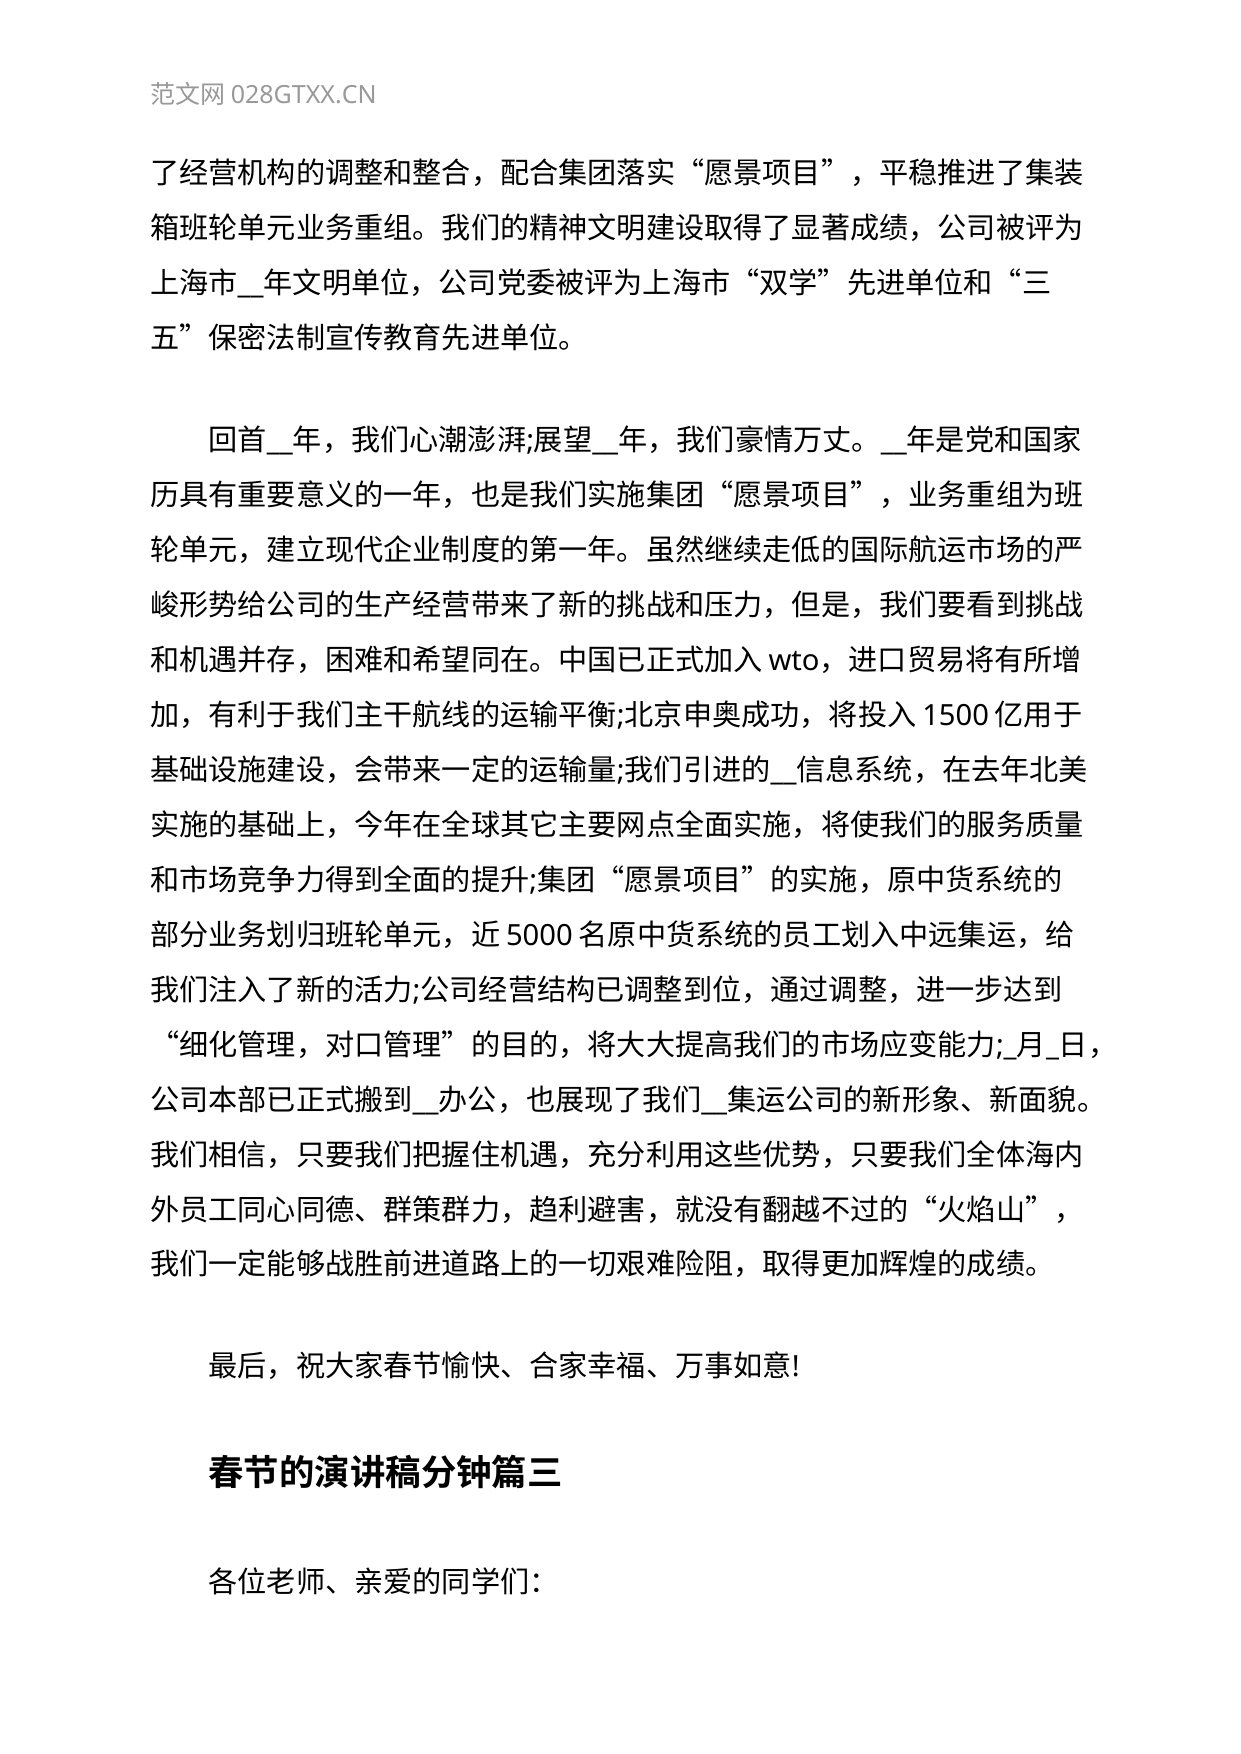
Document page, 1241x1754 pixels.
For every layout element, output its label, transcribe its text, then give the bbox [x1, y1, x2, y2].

text 春节的演讲稿分钟篇三 [150, 1445, 1090, 1496]
text 回首__年，我们心潮澎湃;展望__年，我们豪情万丈。__年是党和国家历具有重要意义的一年，也是我们实施集团“愿景项目”，业务重组为班轮单元，建立现代企业制度的第一年。虽然继续走低的国际航运市场的严峻形势给公司的生产经营带来了新的挑战和压力，但是，我们要看到挑战和机遇并存，困难和希望同在。中国已正式加入wto，进口贸易将有所增加，有利于我们主干航线的运输平衡;北京申奥成功，将投入1500亿用于基础设施建设，会带来一定的运输量;我们引进的__信息系统，在去年北美实施的基础上，今年在全球其它主要网点全面实施，将使我们的服务质量和市场竞争力得到全面的提升;集团“愿景项目”的实施，原中货系统的部分业务划归班轮单元，近5000名原中货系统的员工划入中远集运，给我们注入了新的活力;公司经营结构已调整到位，通过调整，进一步达到“细化管理，对口管理”的目的，将大大提高我们的市场应变能力;_月_日，公司本部已正式搬到__办公，也展现了我们__集运公司的新形象、新面貌。我们相信，只要我们把握住机遇，充分利用这些优势，只要我们全体海内外员工同心同德、群策群力，趋利避害，就没有翻越不过的“火焰山”，我们一定能够战胜前进道路上的一切艰难险阻，取得更加辉煌的成绩。 [150, 417, 1090, 1283]
text 最后，祝大家春节愉快、合家幸福、万事如意! [150, 1343, 1090, 1385]
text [150, 150, 1090, 357]
text 各位老师、亲爱的同学们： [150, 1558, 1090, 1600]
